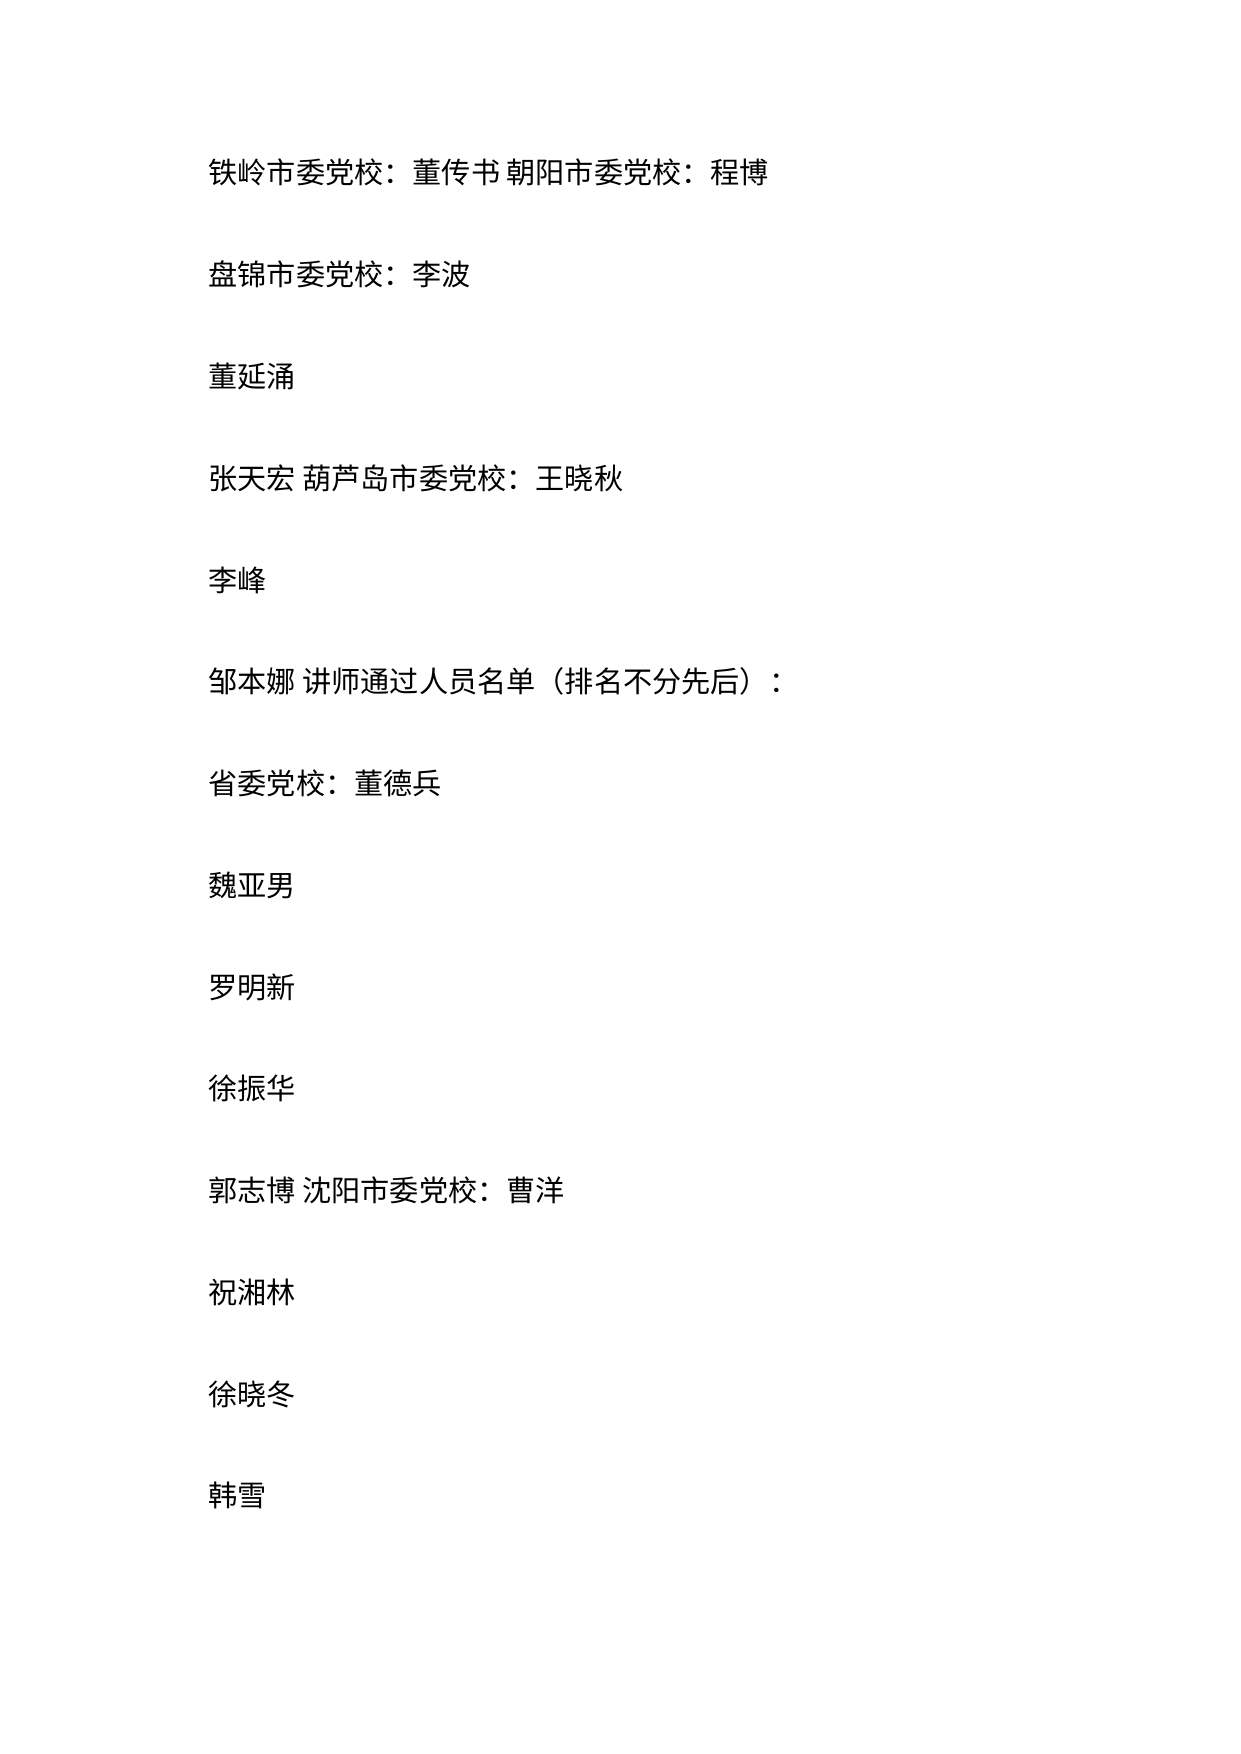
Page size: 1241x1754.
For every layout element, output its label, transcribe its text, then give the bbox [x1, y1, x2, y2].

text 徐振华 [150, 1066, 1090, 1108]
text 李峰 [150, 557, 1090, 599]
text 韩雪 [150, 1473, 1090, 1515]
text 徐晓冬 [150, 1371, 1090, 1413]
text 邹本娜 讲师通过人员名单（排名不分先后）： [150, 659, 1090, 701]
text 魏亚男 [150, 862, 1090, 905]
text 郭志博 沈阳市委党校：曹洋 [150, 1168, 1090, 1210]
text 祝湘林 [150, 1269, 1090, 1312]
text 罗明新 [150, 964, 1090, 1006]
text 张天宏 葫芦岛市委党校：王晓秋 [150, 455, 1090, 498]
text 盘锦市委党校：李波 [150, 252, 1090, 294]
text 董延涌 [150, 353, 1090, 396]
text 省委党校：董德兵 [150, 761, 1090, 803]
text 铁岭市委党校：董传书 朝阳市委党校：程博 [150, 150, 1090, 192]
